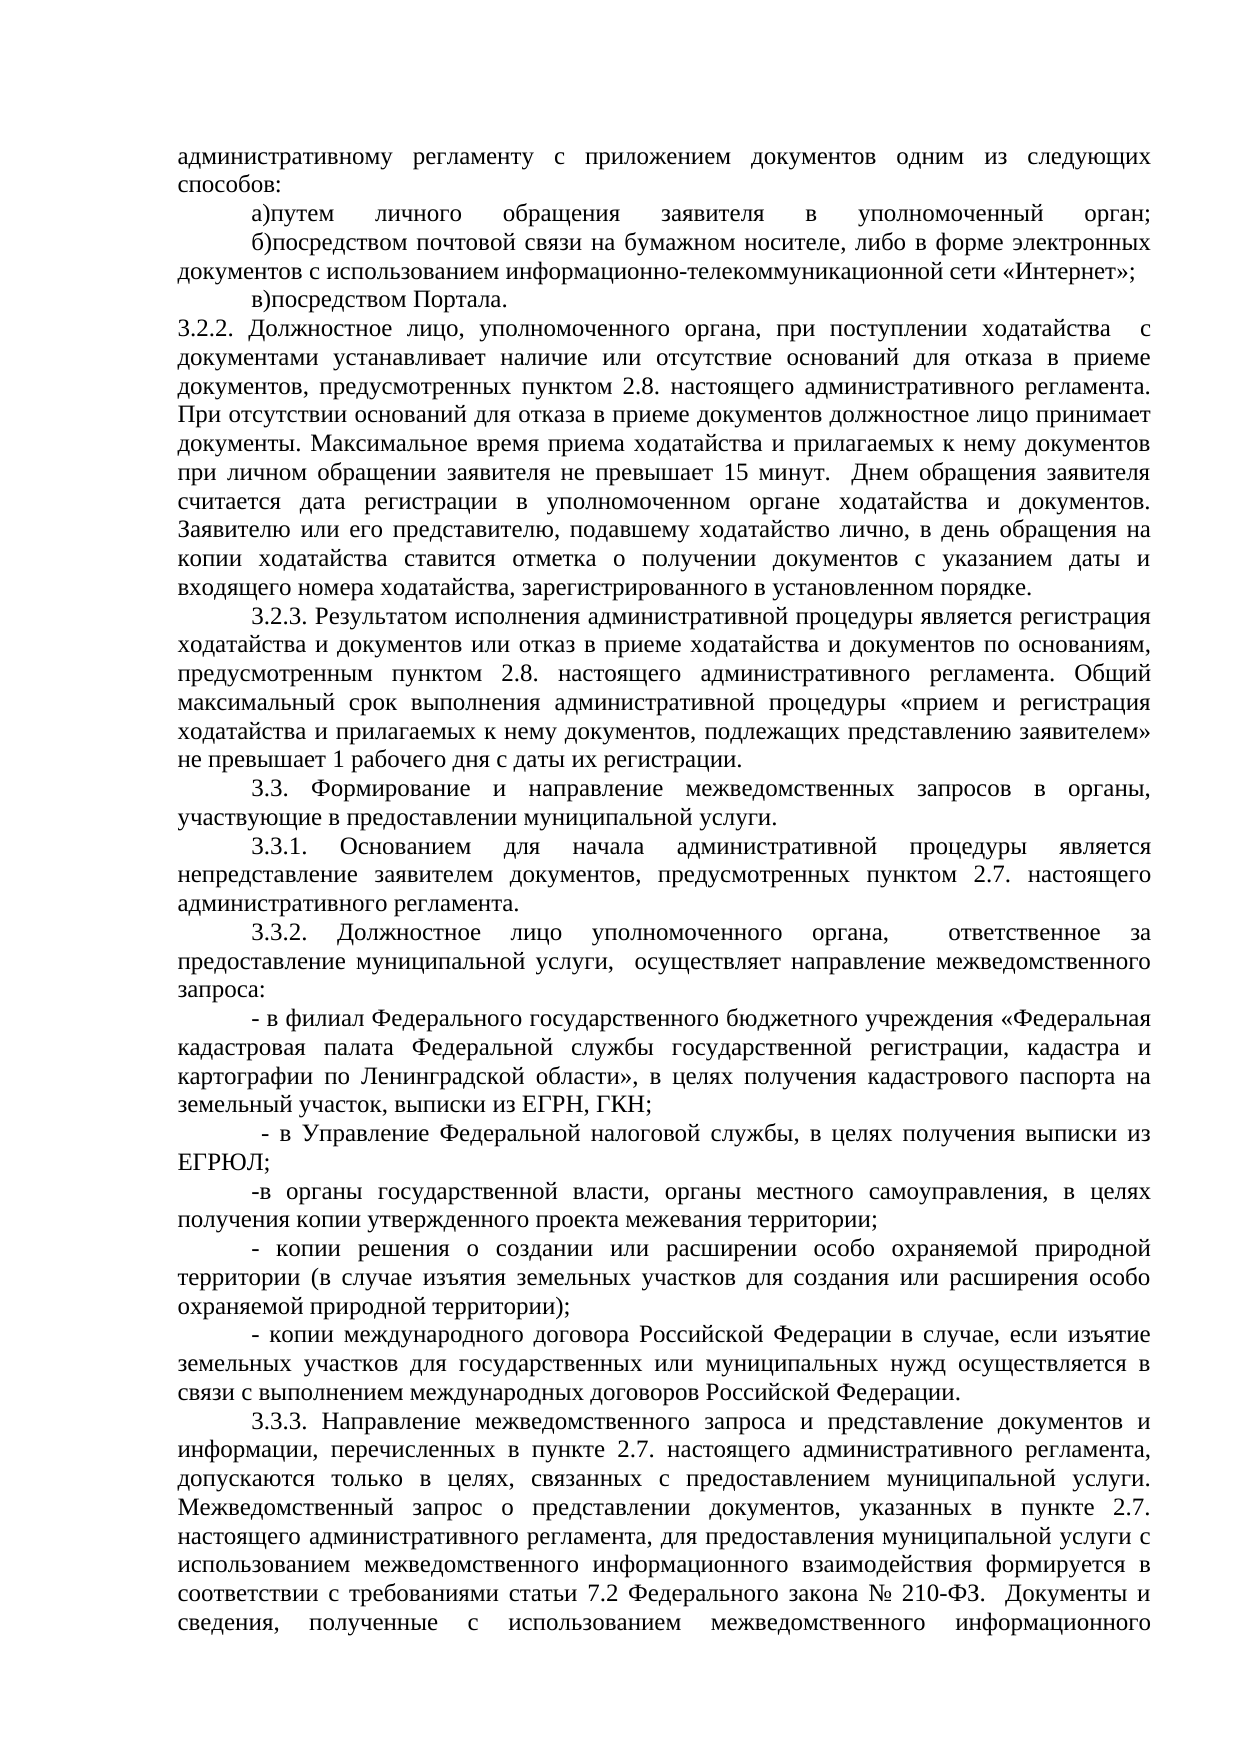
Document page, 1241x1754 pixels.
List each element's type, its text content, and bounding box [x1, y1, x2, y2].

text - копии решения о создании или расширении особо охраняемой природной территории (в случае изъятия земельных участков для создания или расширения особо охраняемой природной территории); [177, 1233, 1152, 1319]
text -в органы государственной власти, органы местного самоуправления, в целях получения копии утвержденного проекта межевания территории; [177, 1176, 1152, 1233]
text - в Управление Федеральной налоговой службы, в целях получения выписки из ЕГРЮЛ; [177, 1118, 1152, 1176]
text 3.2.2. Должностное лицо, уполномоченного органа, при поступлении ходатайства с документами устанавливает наличие или отсутствие оснований для отказа в приеме документов, предусмотренных пунктом 2.8. настоящего административного регламента. При отсутствии оснований для отказа в приеме документов должностное лицо принимает документы. Максимальное время приема ходатайства и прилагаемых к нему документов при личном обращении заявителя не превышает 15 минут. Днем обращения заявителя считается дата регистрации в уполномоченном органе ходатайства и документов. Заявителю или его представителю, подавшему ходатайство лично, в день обращения на копии ходатайства ставится отметка о получении документов с указанием даты и входящего номера ходатайства, зарегистрированного в установленном порядке. [177, 313, 1152, 601]
text - копии международного договора Российской Федерации в случае, если изъятие земельных участков для государственных или муниципальных нужд осуществляется в связи с выполнением международных договоров Российской Федерации. [177, 1319, 1152, 1406]
text 3.3.2. Должностное лицо уполномоченного органа, ответственное за предоставление муниципальной услуги, осуществляет направление межведомственного запроса: [177, 917, 1152, 1003]
text а)путем личного обращения заявителя в уполномоченный орган; б)посредством почтовой связи на бумажном носителе, либо в форме электронных документов с использованием информационно-телекоммуникационной сети «Интернет»; [177, 198, 1152, 284]
text - в филиал Федерального государственного бюджетного учреждения «Федеральная кадастровая палата Федеральной службы государственной регистрации, кадастра и картографии по Ленинградской области», в целях получения кадастрового паспорта на земельный участок, выписки из ЕГРН, ГКН; [177, 1003, 1152, 1118]
text в)посредством Портала. [177, 284, 1152, 313]
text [177, 141, 1152, 198]
text 3.3. Формирование и направление межведомственных запросов в органы, участвующие в предоставлении муниципальной услуги. [177, 773, 1152, 831]
text 3.2.3. Результатом исполнения административной процедуры является регистрация ходатайства и документов или отказ в приеме ходатайства и документов по основаниям, предусмотренным пунктом 2.8. настоящего административного регламента. Общий максимальный срок выполнения административной процедуры «прием и регистрация ходатайства и прилагаемых к нему документов, подлежащих представлению заявителем» не превышает 1 рабочего дня с даты их регистрации. [177, 601, 1152, 773]
text 3.3.1. Основанием для начала административной процедуры является непредставление заявителем документов, предусмотренных пунктом 2.7. настоящего административного регламента. [177, 831, 1152, 917]
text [177, 1406, 1152, 1636]
